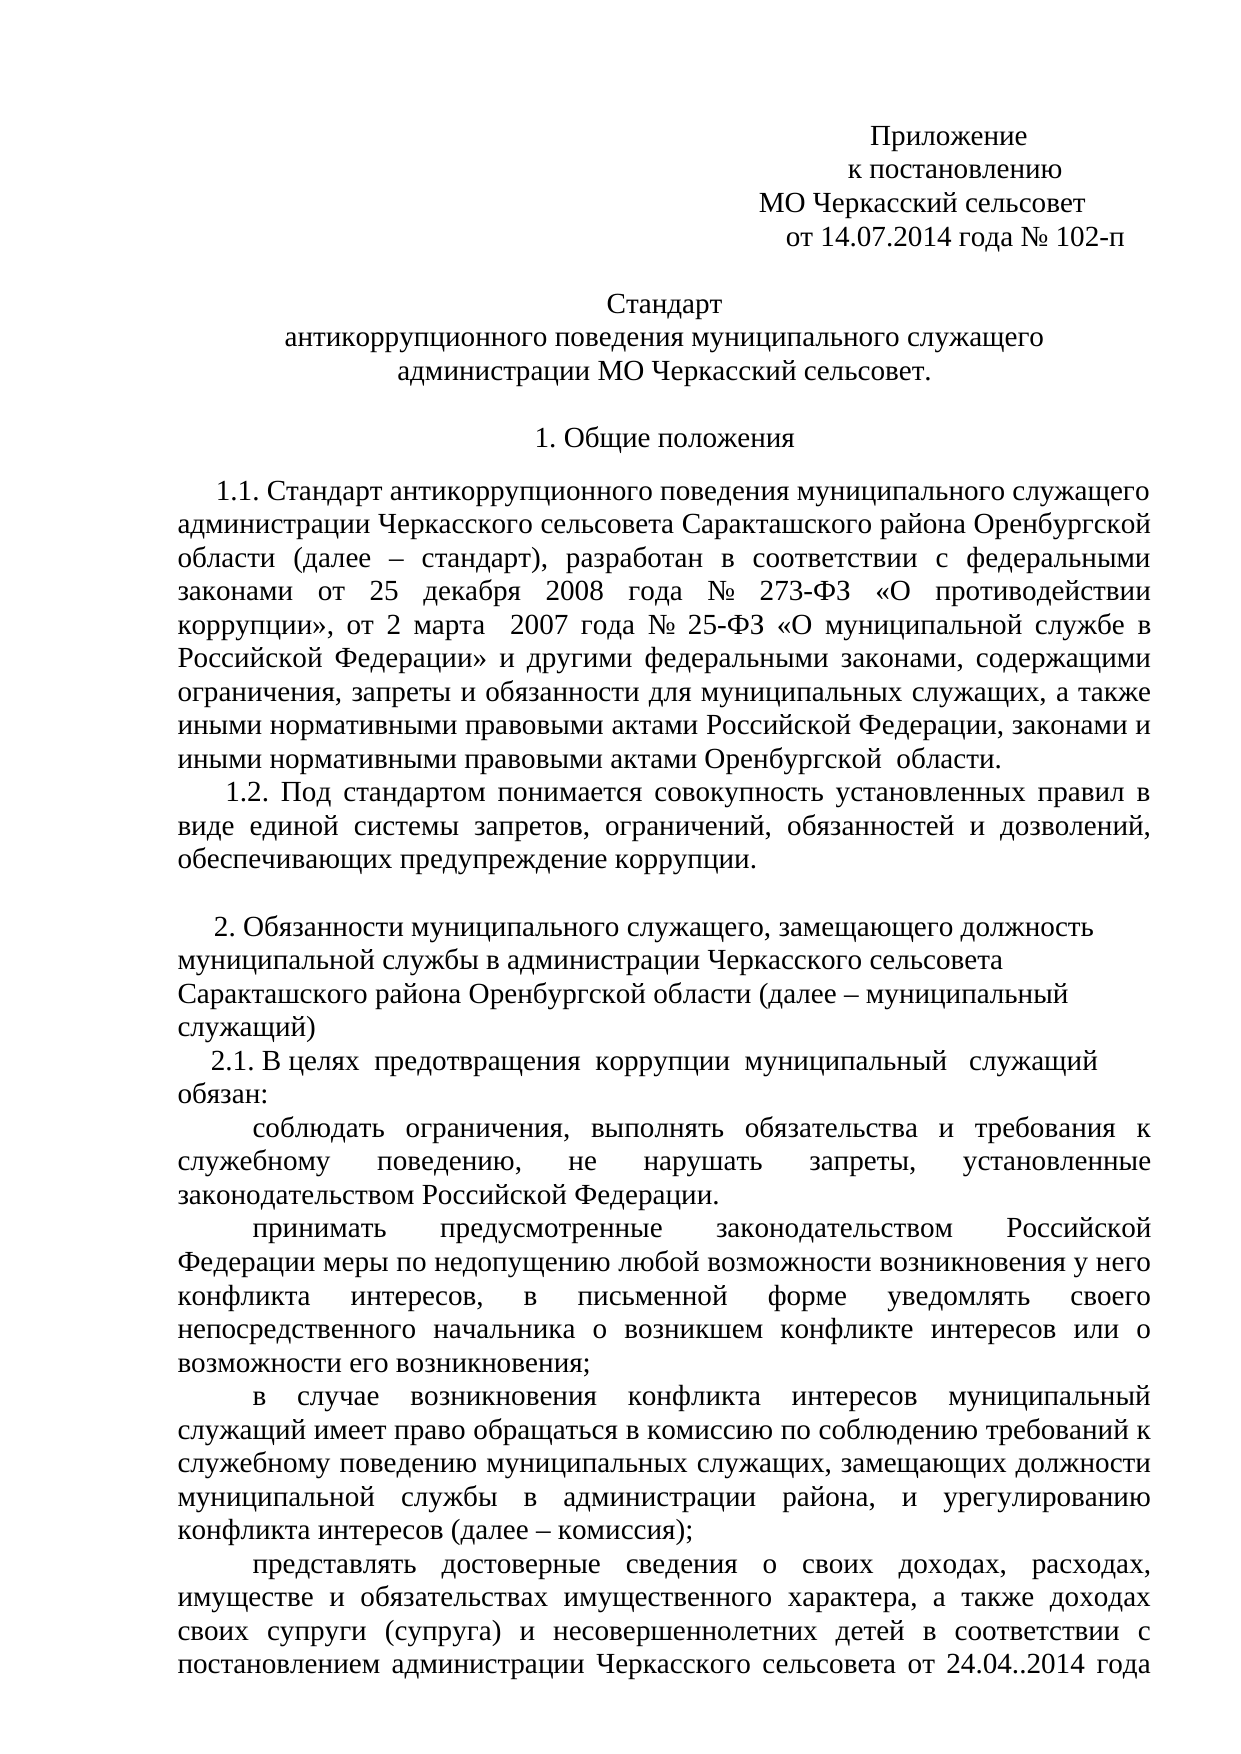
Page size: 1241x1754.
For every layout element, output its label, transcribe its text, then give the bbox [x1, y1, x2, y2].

text 1.1. Стандарт антикоррупционного поведения муниципального служащего [177, 473, 1152, 506]
text администрации МО Черкасский сельсовет. [177, 353, 1152, 386]
text 1.2. Под стандартом понимается совокупность установленных правил в виде единой системы запретов, ограничений, обязанностей и дозволений, обеспечивающих предупреждение коррупции. [177, 774, 1152, 875]
text 2. Обязанности муниципального служащего, замещающего должность муниципальной службы в администрации Черкасского сельсовета Саракташского района Оренбургской области (далее – муниципальный служащий) [177, 909, 1152, 1043]
text МО Черкасский сельсовет [758, 185, 1152, 219]
text от 14.07.2014 года № 102-п [758, 219, 1152, 252]
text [177, 1546, 1152, 1680]
text соблюдать ограничения, выполнять обязательства и требования к служебному поведению, не нарушать запреты, установленные законодательством Российской Федерации. [177, 1110, 1152, 1211]
text администрации Черкасского сельсовета Саракташского района Оренбургской области (далее – стандарт), разработан в соответствии с федеральными законами от 25 декабря 2008 года № 273-ФЗ «О противодействии коррупции», от 2 марта 2007 года № 25-ФЗ «О муниципальной службе в Российской Федерации» и другими федеральными законами, содержащими ограничения, запреты и обязанности для муниципальных служащих, а также иными нормативными правовыми актами Российской Федерации, законами и иными нормативными правовыми актами Оренбургской области. [177, 506, 1152, 774]
text Приложение [177, 118, 1152, 152]
text принимать предусмотренные законодательством Российской Федерации меры по недопущению любой возможности возникновения у него конфликта интересов, в письменной форме уведомлять своего непосредственного начальника о возникшем конфликте интересов или о возможности его возникновения; [177, 1211, 1152, 1378]
text в случае возникновения конфликта интересов муниципальный служащий имеет право обращаться в комиссию по соблюдению требований к служебному поведению муниципальных служащих, замещающих должности муниципальной службы в администрации района, и урегулированию конфликта интересов (далее – комиссия); [177, 1378, 1152, 1546]
text к постановлению [758, 152, 1152, 185]
text 1. Общие положения [177, 420, 1152, 453]
text антикоррупционного поведения муниципального служащего [177, 319, 1152, 353]
text 2.1. В целях предотвращения коррупции муниципальный служащий обязан: [177, 1043, 1152, 1110]
text Стандарт [177, 286, 1152, 319]
